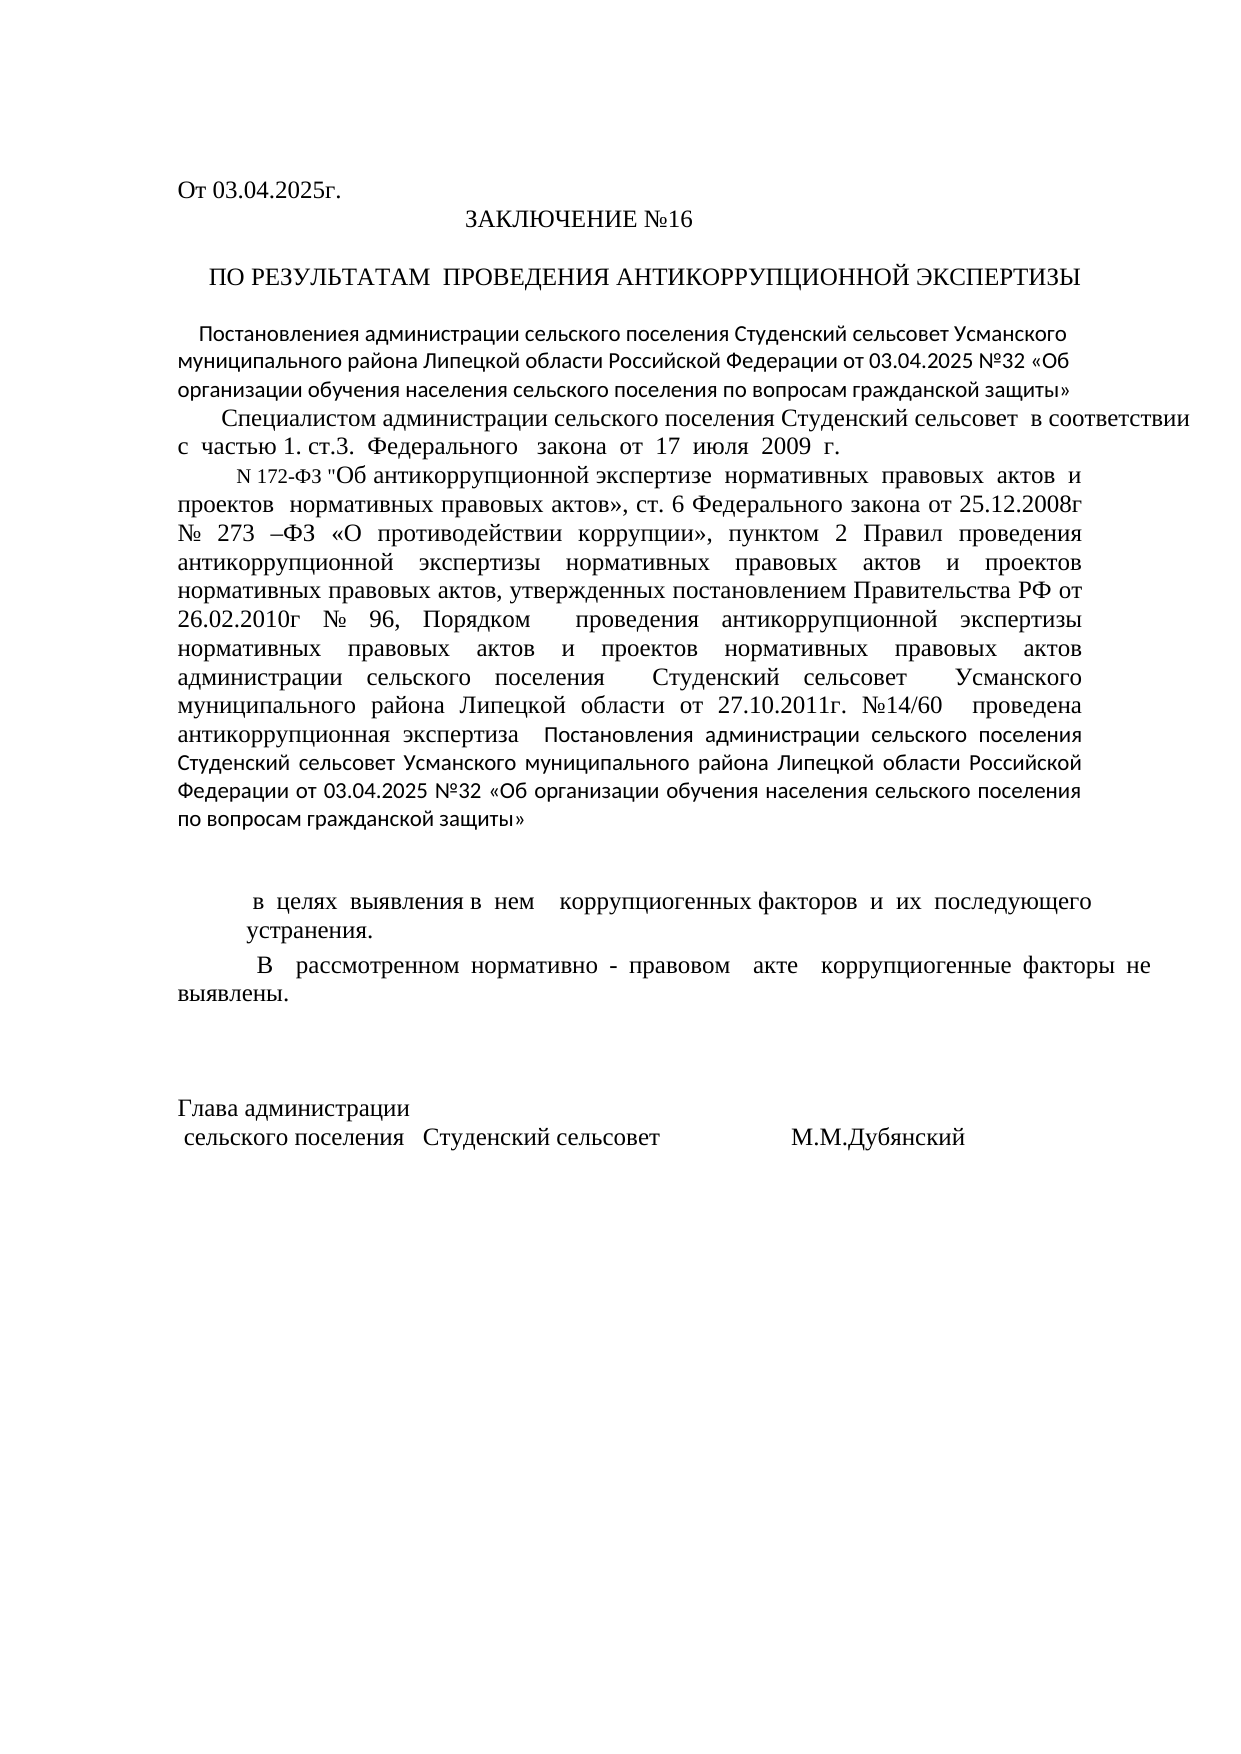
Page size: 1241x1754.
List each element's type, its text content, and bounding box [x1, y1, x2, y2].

text сельского поселения Студенский сельсовет М.М.Дубянский [177, 1122, 1152, 1151]
text От 03.04.2025г. [177, 176, 1152, 204]
text ПО РЕЗУЛЬТАТАМ ПРОВЕДЕНИЯ АНТИКОРРУПЦИОННОЙ ЭКСПЕРТИЗЫ [177, 262, 1197, 291]
text Глава администрации [177, 1093, 1152, 1122]
text в целях выявления в нем коррупциогенных факторов и их последующего устранения. [246, 485, 1152, 943]
text Специалистом администрации сельского поселения Студенский сельсовет в соответствии с частью 1. ст.3. Федерального закона от 17 июля 2009 г. [177, 403, 1197, 460]
text N 172-ФЗ "Об антикоррупционной экспертизе нормативных правовых актов и проектов нормативных правовых актов», ст. 6 Федерального закона от 25.12.2008г № 273 –ФЗ «О противодействии коррупции», пунктом 2 Правил проведения антикоррупционной экспертизы нормативных правовых актов и проектов нормативных правовых актов, утвержденных постановлением Правительства РФ от 26.02.2010г № 96, Порядком проведения антикоррупционной экспертизы нормативных правовых актов и проектов нормативных правовых актов администрации сельского поселения Студенский сельсовет Усманского муниципального района Липецкой области от 27.10.2011г. №14/60 проведена антикоррупционная экспертиза Постановления администрации сельского поселения Студенский сельсовет Усманского муниципального района Липецкой области Российской Федерации от 03.04.2025 №32 «Об организации обучения населения сельского поселения по вопросам гражданской защиты» [177, 460, 1083, 832]
text Постановлениея администрации сельского поселения Студенский сельсовет Усманского муниципального района Липецкой области Российской Федерации от 03.04.2025 №32 «Об организации обучения населения сельского поселения по вопросам гражданской защиты» [177, 319, 1152, 403]
text В рассмотренном нормативно - правовом акте коррупциогенные факторы не выявлены. [177, 950, 1152, 1007]
text ЗАКЛЮЧЕНИЕ №16 [177, 204, 1197, 233]
